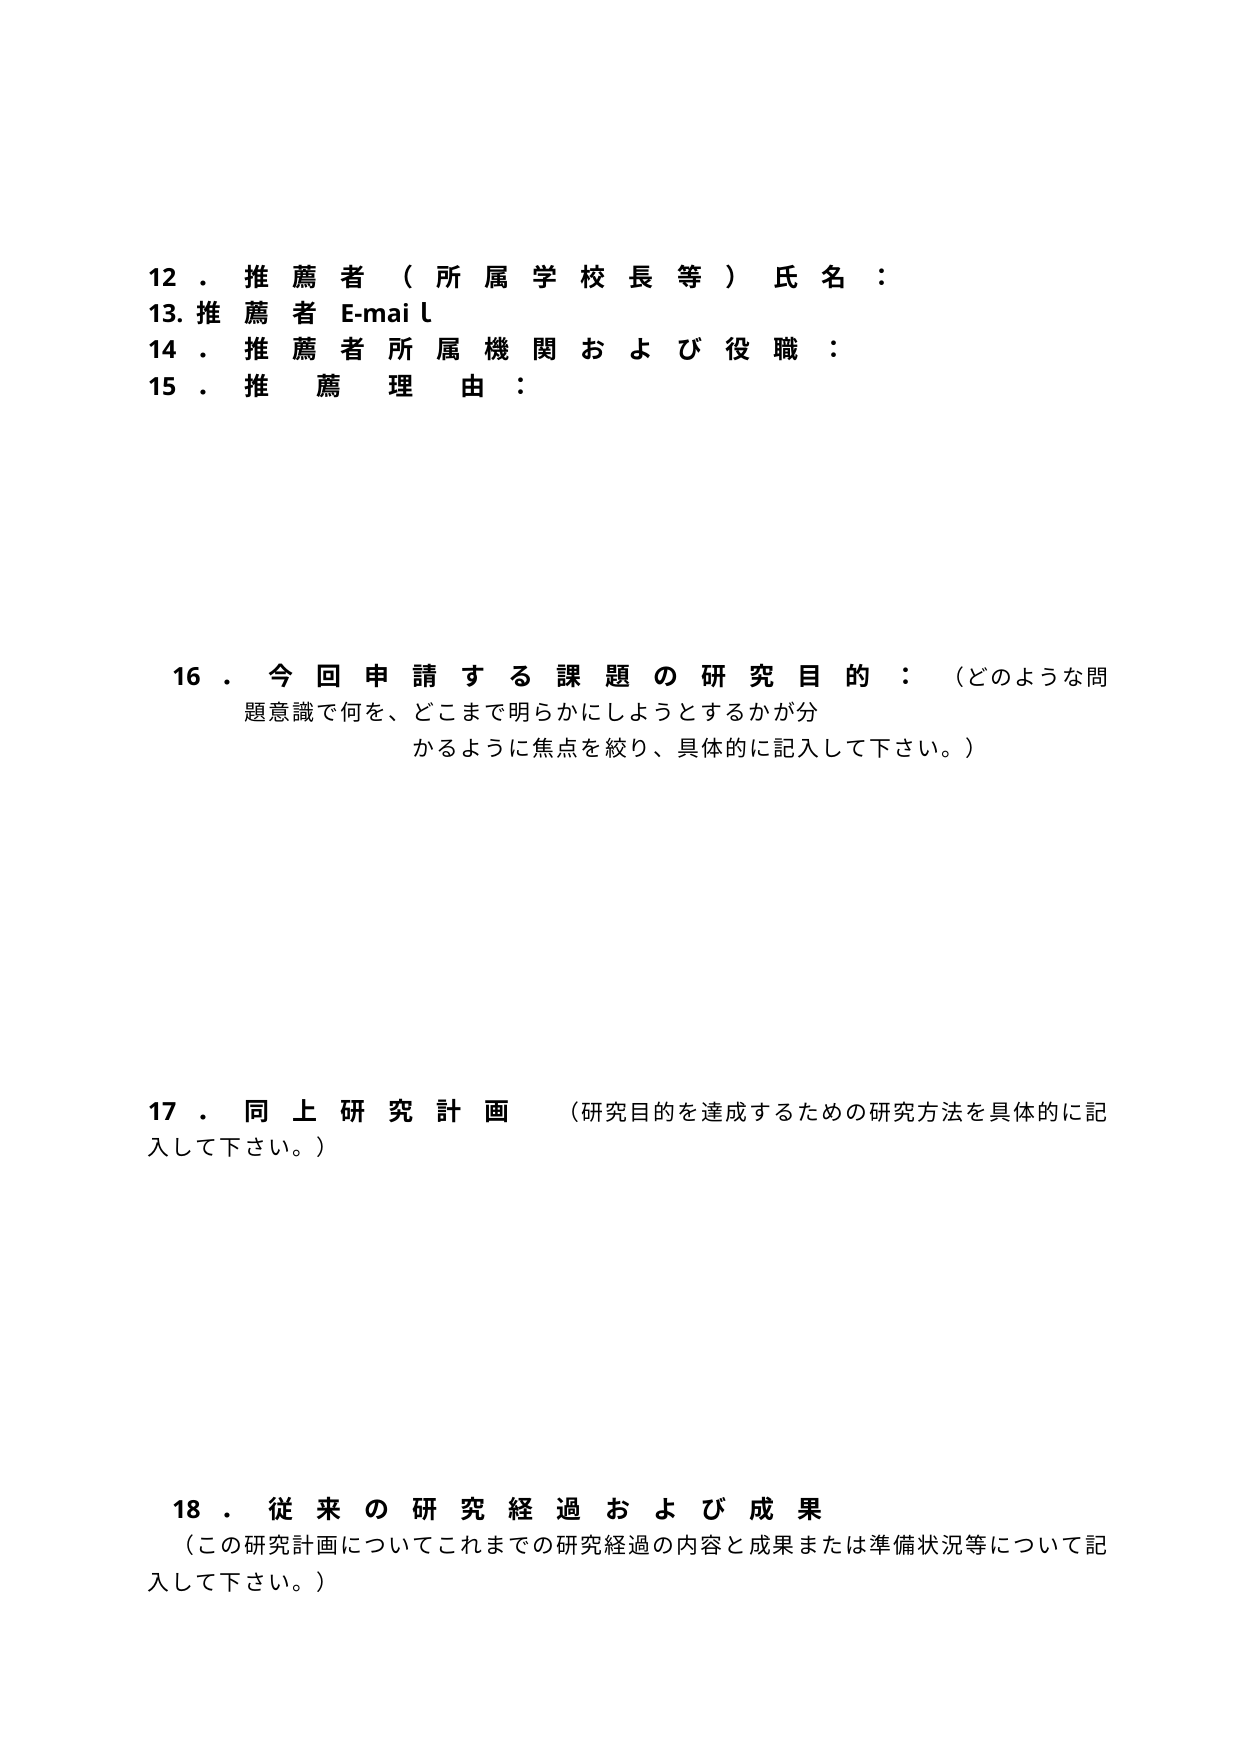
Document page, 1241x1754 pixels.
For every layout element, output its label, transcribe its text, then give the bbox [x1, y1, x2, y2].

text 17．同上研究計画 （研究目的を達成するための研究方法を具体的に記入して下さい。） [148, 1091, 1110, 1164]
text 14．推薦者所属機関および役職： [148, 330, 1110, 366]
text 15．推 薦 理 由： [148, 366, 1110, 402]
text かるように焦点を絞り、具体的に記入して下さい。） [155, 729, 1110, 765]
text （この研究計画についてこれまでの研究経過の内容と成果または準備状況等について記入して下さい。） [148, 1526, 1110, 1599]
text 18．従来の研究経過および成果 [148, 1490, 1110, 1526]
text 12．推薦者（所属学校長等）氏名： [148, 257, 1110, 294]
text 16．今回申請する課題の研究目的：（どのような問題意識で何を、どこまで明らかにしようとするかが分 [155, 656, 1110, 729]
text 13. 推薦者E-maiｌ [148, 294, 1110, 330]
